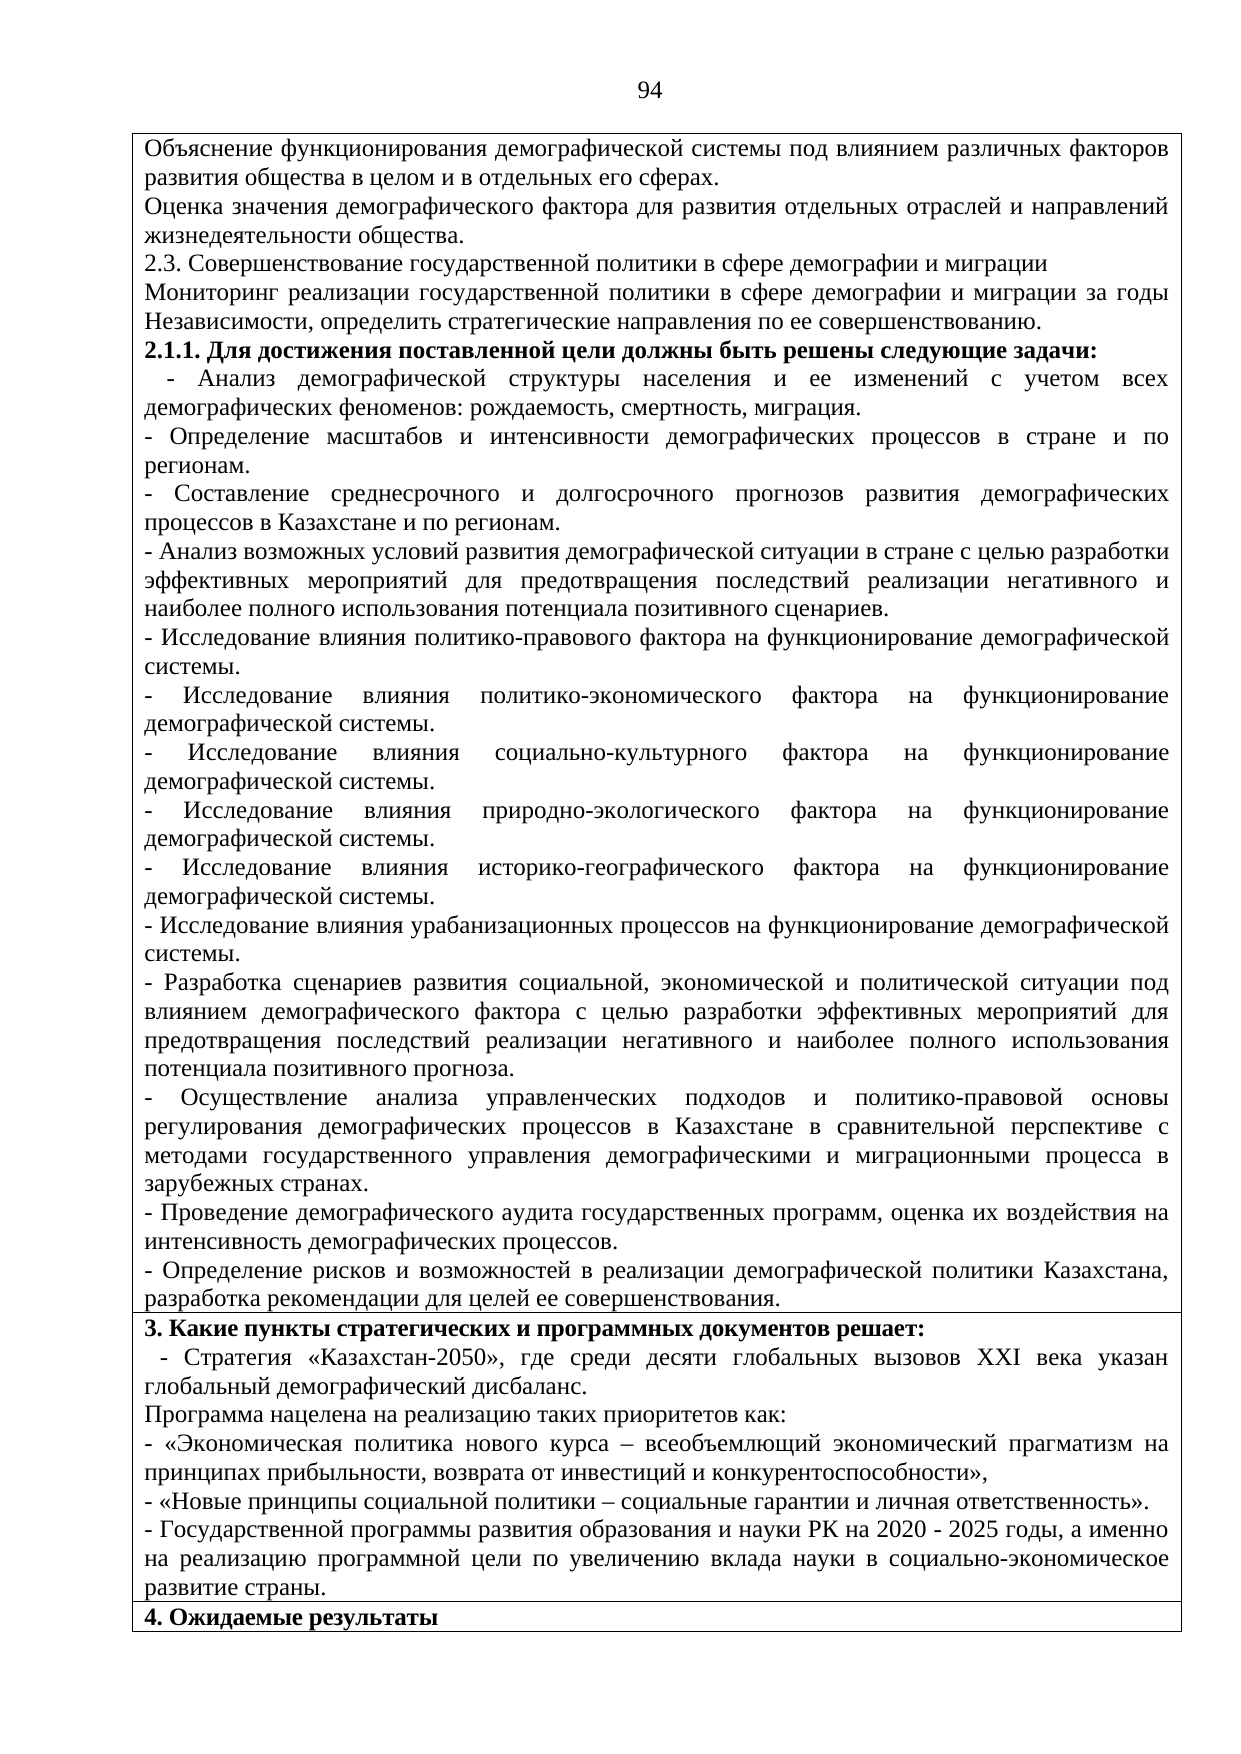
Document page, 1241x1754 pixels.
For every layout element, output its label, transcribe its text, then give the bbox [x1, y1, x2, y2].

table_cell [133, 1602, 1181, 1631]
table_cell 3. Какие пункты стратегических и программных документов решает: - Стратегия «Казахстан-2050», где среди десяти глобальных вызовов ХХI века указан глобальный демографический дисбаланс. Программа нацелена на реализацию таких приоритетов как: - «Экономическая политика нового курса – всеобъемлющий экономический прагматизм на принципах прибыльности, возврата от инвестиций и конкурентоспособности», - «Новые принципы социальной политики – социальные гарантии и личная ответственность». - Государственной программы развития образования и науки РК на 2020 - 2025 годы, а именно на реализацию программной цели по увеличению вклада науки в социально-экономическое развитие страны. [133, 1313, 1181, 1601]
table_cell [133, 134, 1181, 1312]
